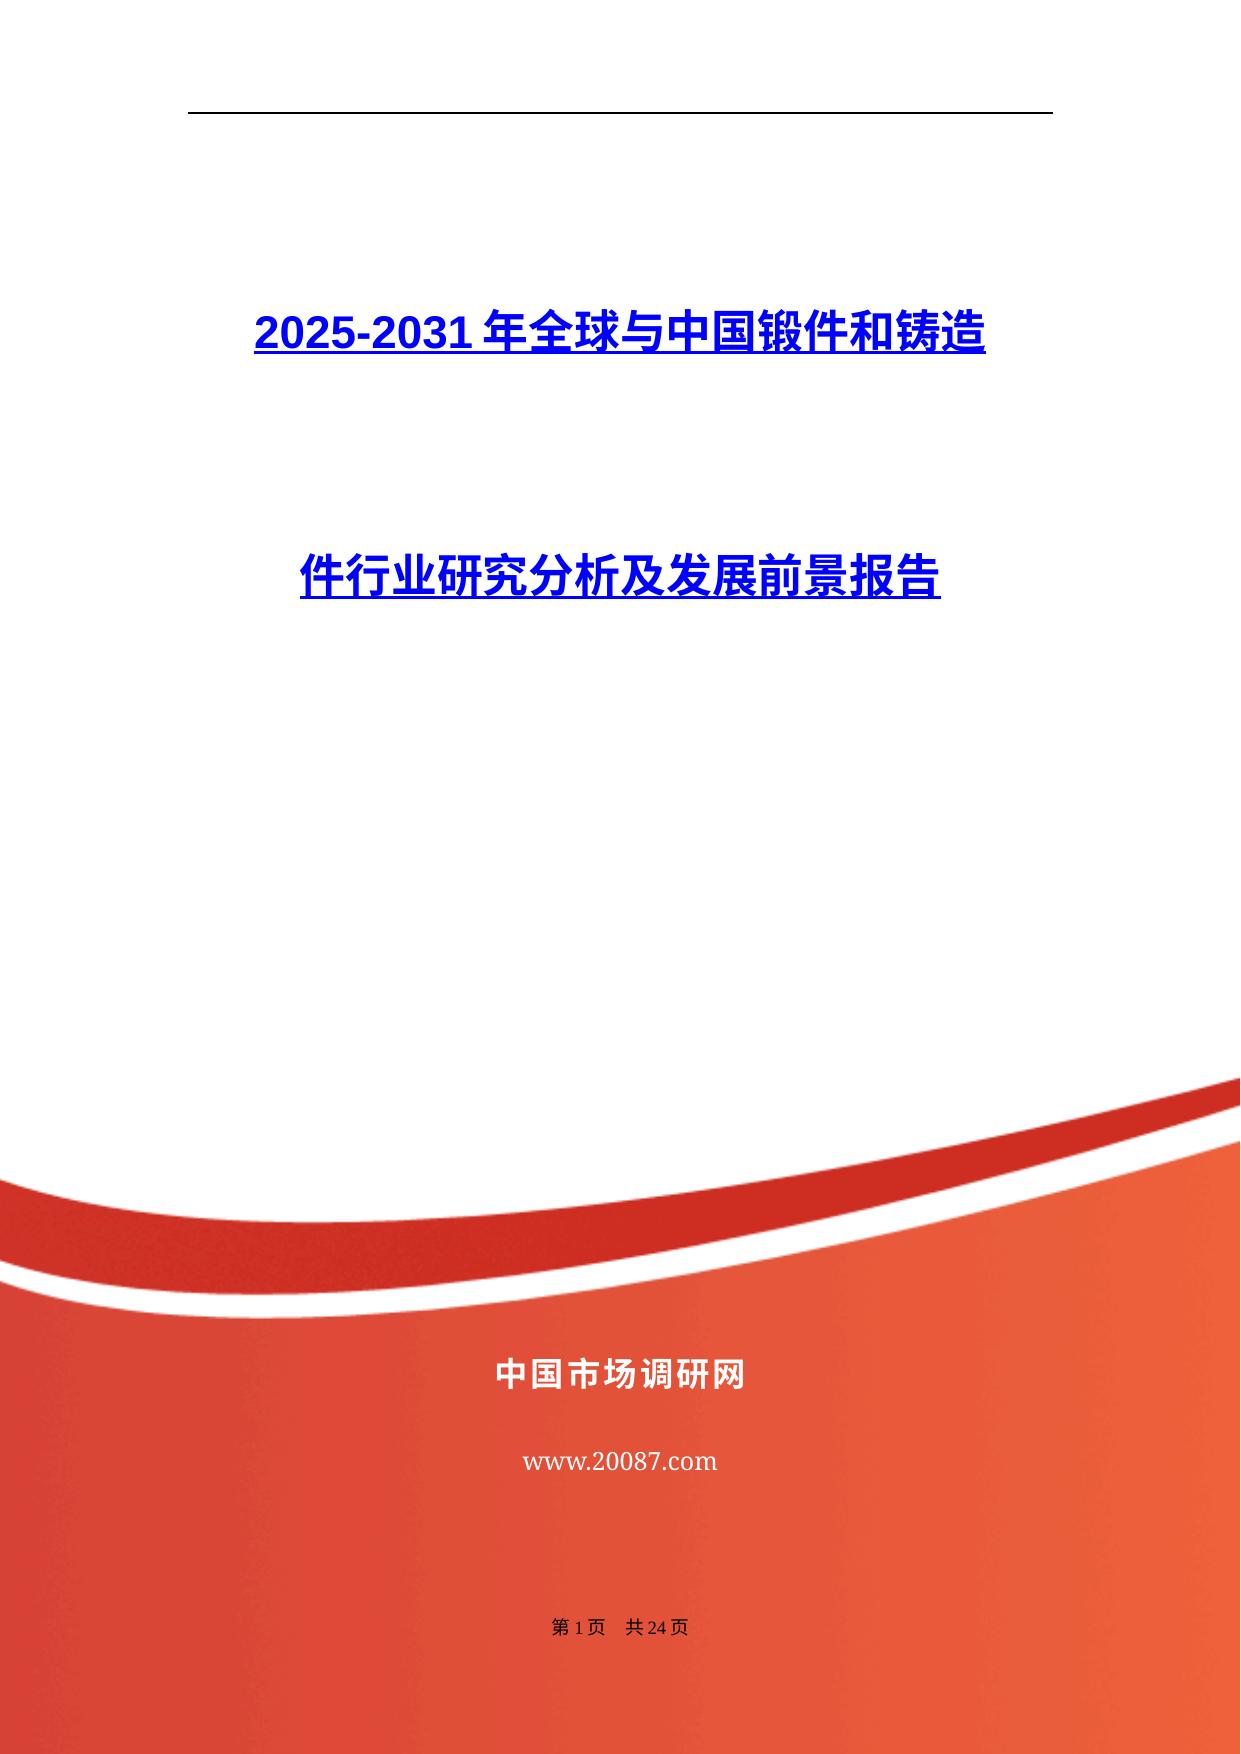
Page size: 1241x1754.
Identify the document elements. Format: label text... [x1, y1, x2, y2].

subtitle 中国市场调研网 [187, 1339, 1053, 1404]
text www.20087.com [187, 1428, 1053, 1493]
table_header 2025-2031年全球与中国锻件和铸造件行业研究分析及发展前景报告 [188, 207, 1053, 773]
picture [0, 1006, 1241, 1754]
